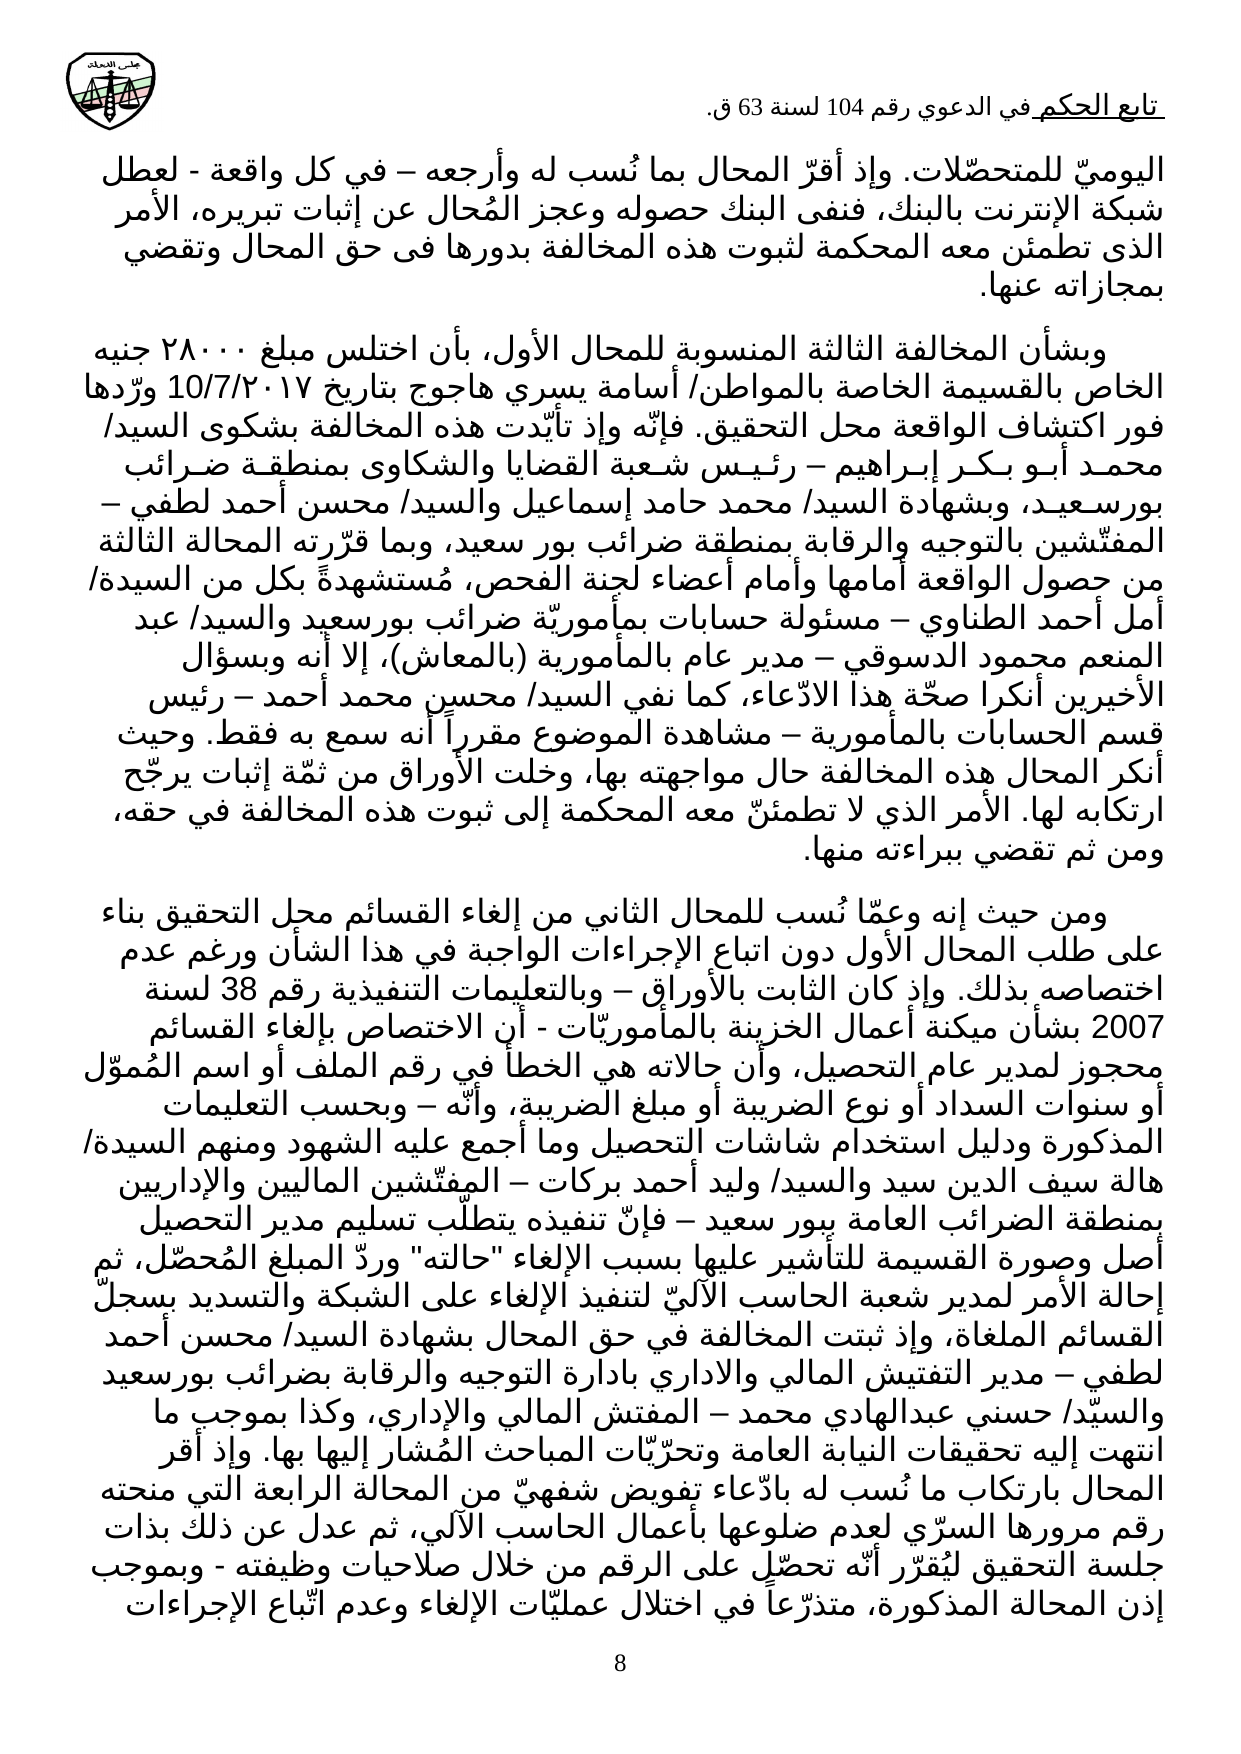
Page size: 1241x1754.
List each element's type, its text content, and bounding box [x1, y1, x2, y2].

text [75, 150, 1165, 304]
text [75, 892, 1165, 1622]
text وبشأن المخالفة الثالثة المنسوبة للمحال الأول، بأن اختلس مبلغ ۲۸۰۰۰ جنيه الخاص بالقسيمة الخاصة بالمواطن/ أسامة يسري هاجوج بتاریخ 10/7/۲۰۱۷ ورّدها فور اكتشاف الواقعة محل التحقيق. فإنّه وإذ تأيّدت هذه المخالفة بشكوى السيد/ محمـد أبـو بـكـر إبـراهيم – رئـيـس شـعبة القضايا والشكاوى بمنطقـة ضـرائب بورسـعيـد، وبشهادة السيد/ محمد حامد إسماعيل والسيد/ محسن أحمد لطفي – المفتّشين بالتوجيه والرقابة بمنطقة ضرائب بور سعيد، وبما قرّرته المحالة الثالثة من حصول الواقعة أمامها وأمام أعضاء لجنة الفحص، مُستشهدةً بكل من السيدة/ أمل أحمد الطناوي – مسئولة حسابات بمأموريّة ضرائب بورسعيد والسيد/ عبد المنعم محمود الدسوقي – مدير عام بالمأمورية (بالمعاش)، إلا أنه وبسؤال الأخيرين أنكرا صحّة هذا الادّعاء، كما نفي السيد/ محسن محمد أحمد – رئيس قسم الحسابات بالمأمورية – مشاهدة الموضوع مقرراً أنه سمع به فقط. وحيث أنكر المحال هذه المخالفة حال مواجهته بها، وخلت الأوراق من ثمّة إثبات يرجّح ارتكابه لها. الأمر الذي لا تطمئنّ معه المحكمة إلى ثبوت هذه المخالفة في حقه، ومن ثم تقضي ببراءته منها. [75, 329, 1165, 867]
picture [59, 51, 164, 132]
